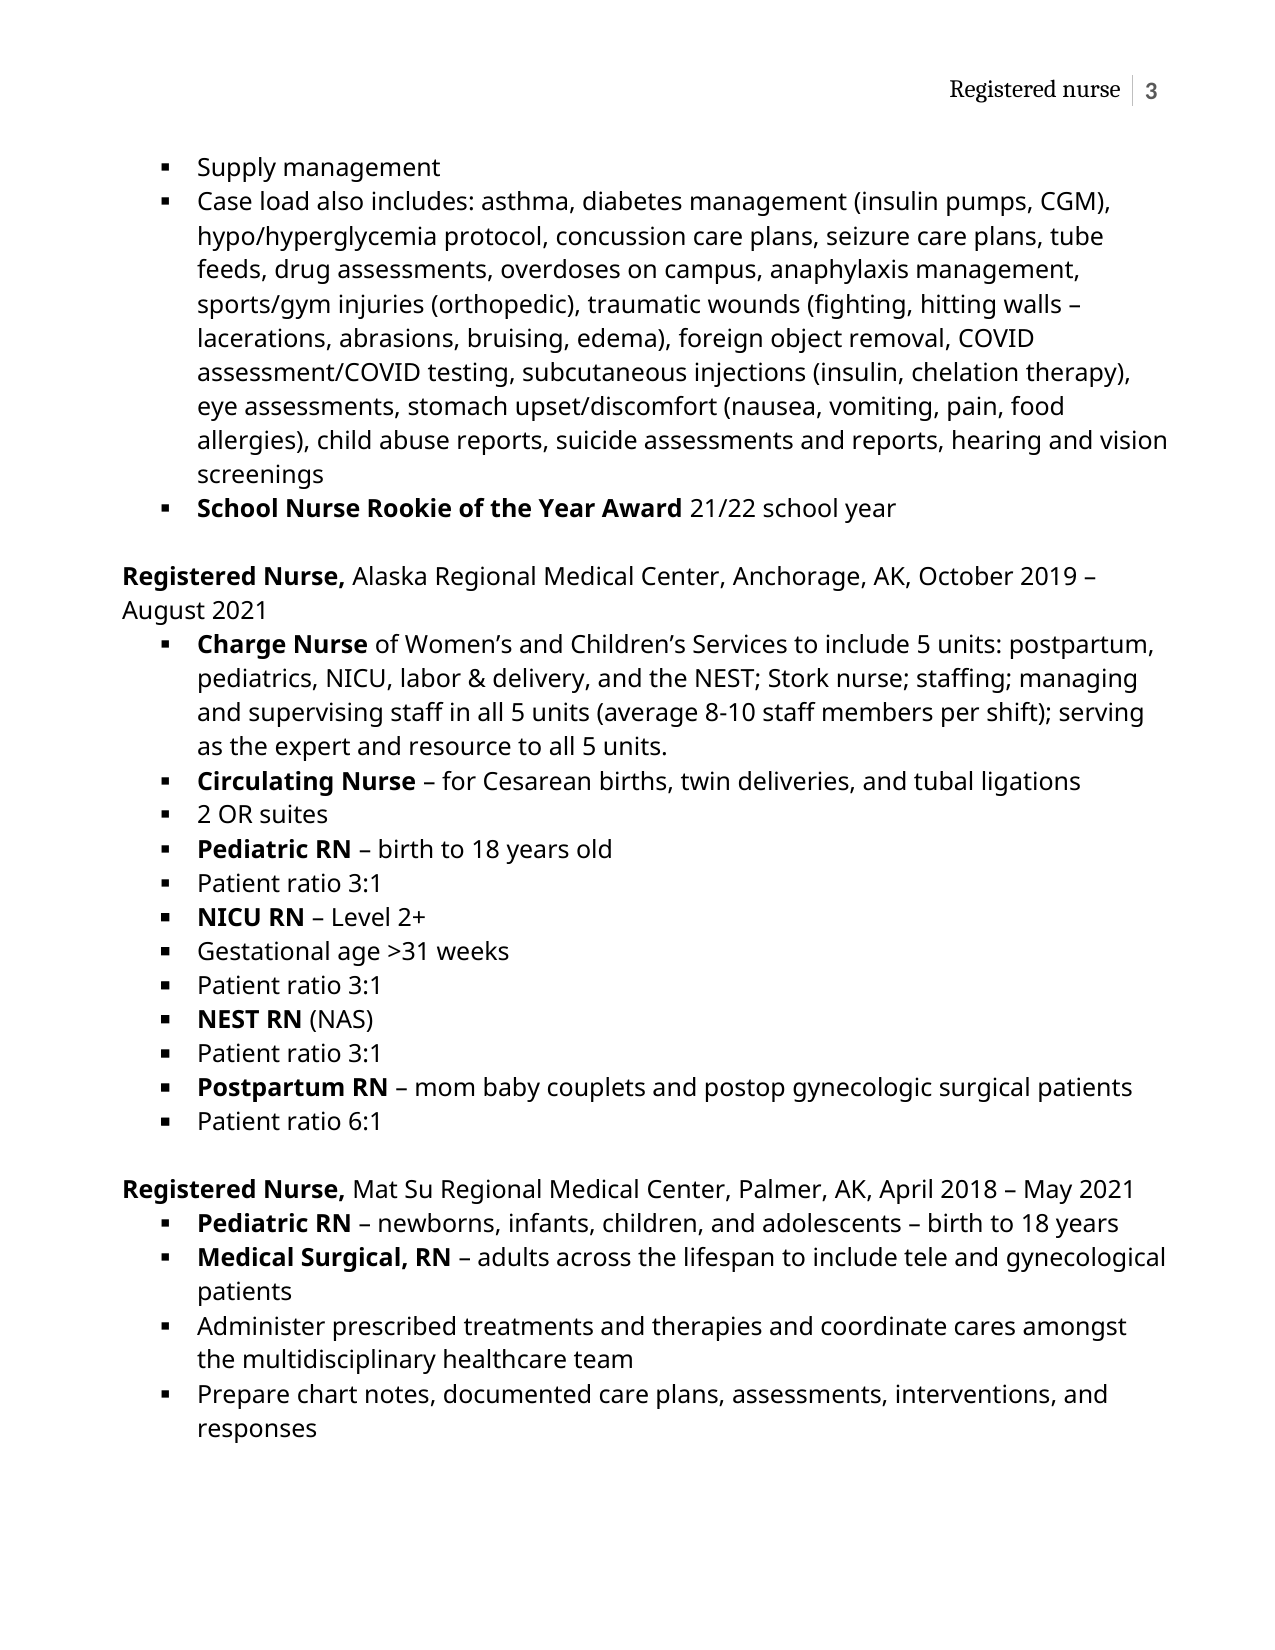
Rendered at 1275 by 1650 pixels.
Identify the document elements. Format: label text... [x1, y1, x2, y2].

list NICU RN – Level 2+ [159, 899, 1172, 933]
list Patient ratio 6:1 [159, 1104, 1172, 1138]
list Pediatric RN – birth to 18 years old [159, 831, 1172, 865]
text Registered Nurse, Alaska Regional Medical Center, Anchorage, AK, October 2019 – August 2021 [122, 559, 1172, 627]
list Supply management [159, 150, 1172, 184]
list Patient ratio 3:1 [159, 967, 1172, 1002]
list Circulating Nurse – for Cesarean births, twin deliveries, and tubal ligations [159, 763, 1172, 797]
list Gestational age >31 weeks [159, 933, 1172, 967]
list 2 OR suites [159, 797, 1172, 831]
list Pediatric RN – newborns, infants, children, and adolescents – birth to 18 years [159, 1206, 1172, 1240]
list Case load also includes: asthma, diabetes management (insulin pumps, CGM), hypo/hyperglycemia protocol, concussion care plans, seizure care plans, tube feeds, drug assessments, overdoses on campus, anaphylaxis management, sports/gym injuries (orthopedic), traumatic wounds (fighting, hitting walls – lacerations, abrasions, bruising, edema), foreign object removal, COVID assessment/COVID testing, subcutaneous injections (insulin, chelation therapy), eye assessments, stomach upset/discomfort (nausea, vomiting, pain, food allergies), child abuse reports, suicide assessments and reports, hearing and vision screenings [159, 184, 1172, 491]
list Postpartum RN – mom baby couplets and postop gynecologic surgical patients [159, 1070, 1172, 1104]
list Medical Surgical, RN – adults across the lifespan to include tele and gynecological patients [159, 1240, 1172, 1308]
list School Nurse Rookie of the Year Award 21/22 school year [159, 491, 1172, 525]
list Patient ratio 3:1 [159, 1036, 1172, 1070]
list Prepare chart notes, documented care plans, assessments, interventions, and responses [159, 1376, 1172, 1444]
text Registered Nurse, Mat Su Regional Medical Center, Palmer, AK, April 2018 – May 2021 [122, 1172, 1172, 1206]
list NEST RN (NAS) [159, 1002, 1172, 1036]
list Charge Nurse of Women’s and Children’s Services to include 5 units: postpartum, pediatrics, NICU, labor & delivery, and the NEST; Stork nurse; staffing; managing and supervising staff in all 5 units (average 8-10 staff members per shift); serving as the expert and resource to all 5 units. [159, 627, 1172, 763]
list Administer prescribed treatments and therapies and coordinate cares amongst the multidisciplinary healthcare team [159, 1308, 1172, 1376]
list Patient ratio 3:1 [159, 865, 1172, 899]
